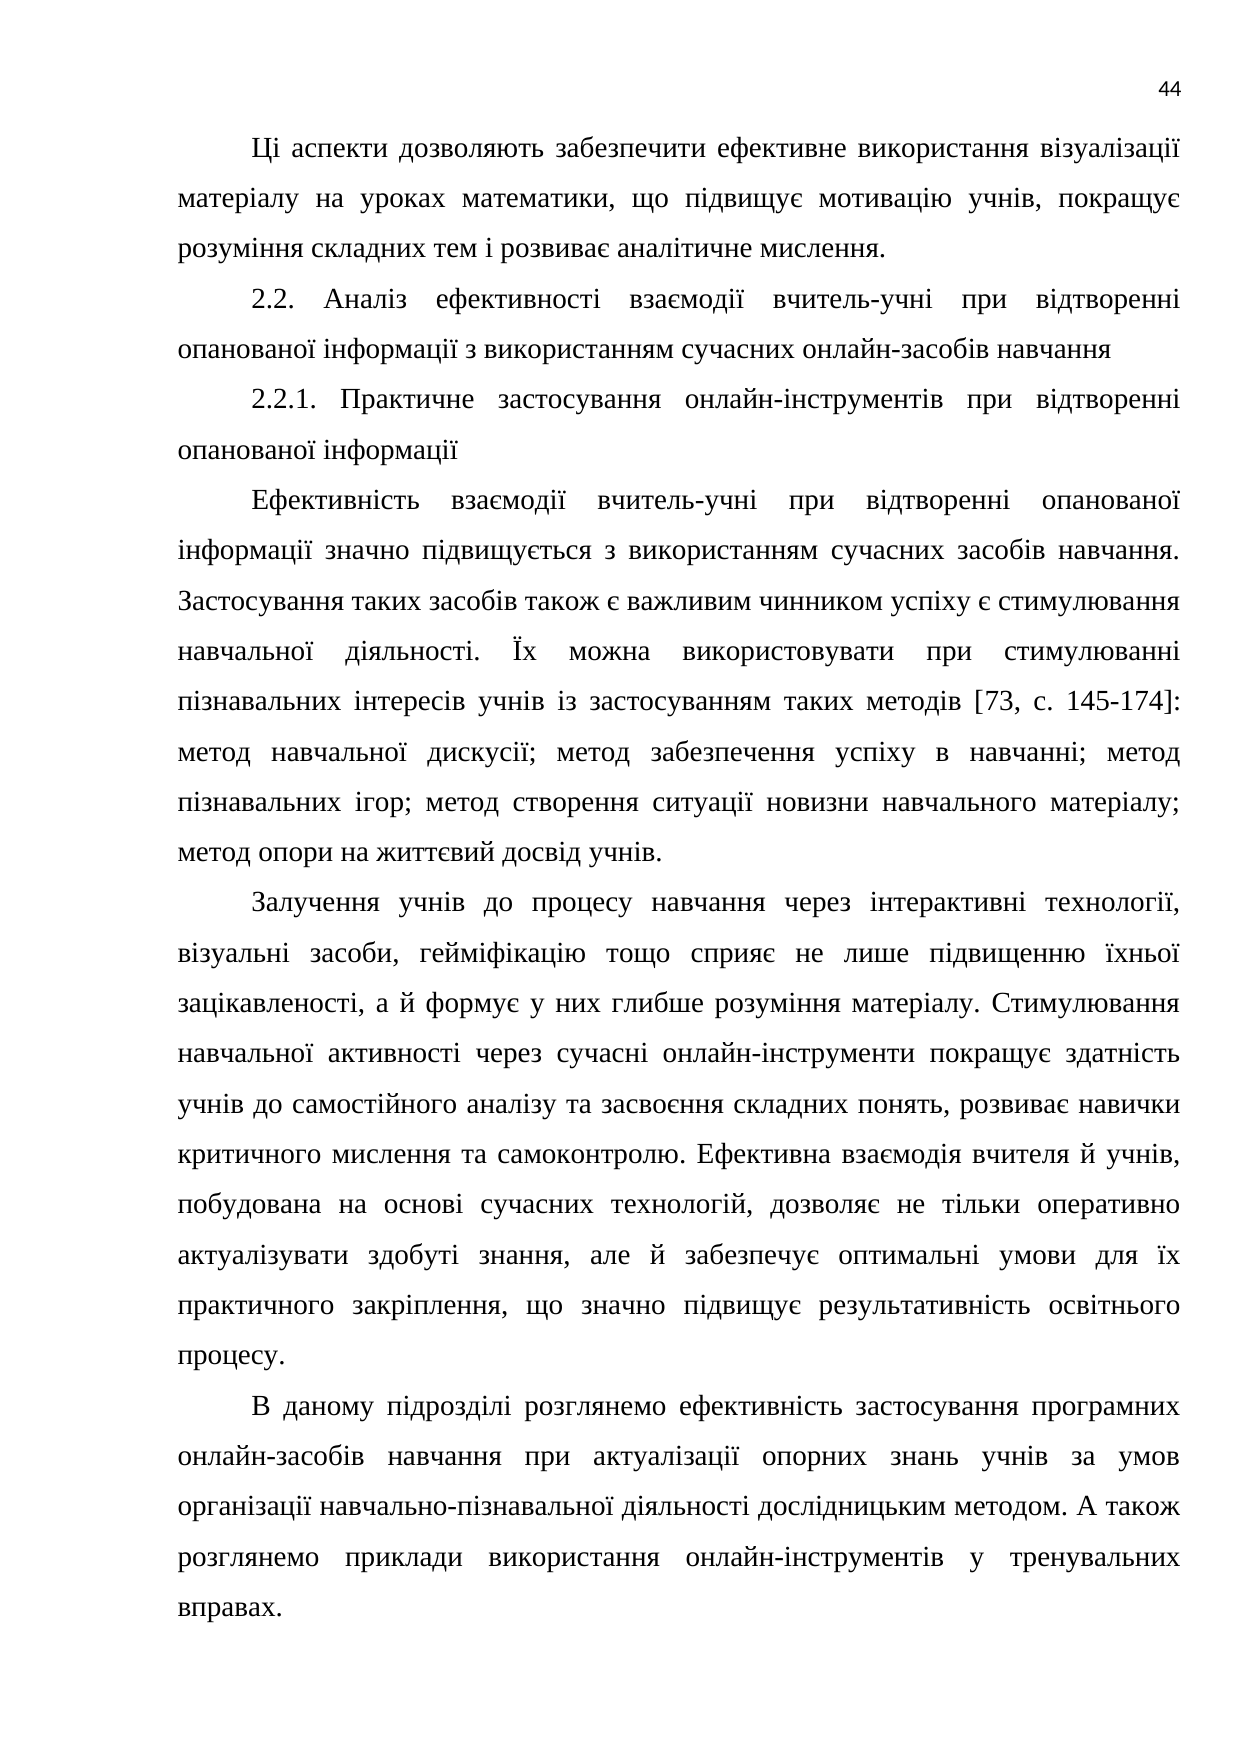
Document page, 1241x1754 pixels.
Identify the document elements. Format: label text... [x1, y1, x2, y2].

subtitle 2.2.1. Практичне застосування онлайн-інструментів при відтворенні опанованої інформації [177, 381, 1181, 465]
subtitle 2.2. Аналіз ефективності взаємодії вчитель-учні при відтворенні опанованої інформації з використанням сучасних онлайн-засобів навчання [177, 281, 1181, 365]
text В даному підрозділі розглянемо ефективність застосування програмних онлайн-засобів навчання при актуалізації опорних знань учнів за умов організації навчально-пізнавальної діяльності дослідницьким методом. А також розглянемо приклади використання онлайн-інструментів у тренувальних вправах. [177, 1388, 1181, 1622]
text Ці аспекти дозволяють забезпечити ефективне використання візуалізації матеріалу на уроках математики, що підвищує мотивацію учнів, покращує розуміння складних тем і розвиває аналітичне мислення. [177, 130, 1181, 264]
text Залучення учнів до процесу навчання через інтерактивні технології, візуальні засоби, гейміфікацію тощо сприяє не лише підвищенню їхньої зацікавленості, а й формує у них глибше розуміння матеріалу. Стимулювання навчальної активності через сучасні онлайн-інструменти покращує здатність учнів до самостійного аналізу та засвоєння складних понять, розвиває навички критичного мислення та самоконтролю. Ефективна взаємодія вчителя й учнів, побудована на основі сучасних технологій, дозволяє не тільки оперативно актуалізувати здобуті знання, але й забезпечує оптимальні умови для їх практичного закріплення, що значно підвищує результативність освітнього процесу. [177, 884, 1181, 1371]
text Ефективність взаємодії вчитель-учні при відтворенні опанованої інформації значно підвищується з використанням сучасних засобів навчання. Застосування таких засобів також є важливим чинником успіху є стимулювання навчальної діяльності. Їх можна використовувати при стимулюванні пізнавальних інтересів учнів із застосуванням таких методів [73, с. 145-174]: метод навчальної дискусії; метод забезпечення успіху в навчанні; метод пізнавальних ігор; метод створення ситуації новизни навчального матеріалу; метод опори на життєвий досвід учнів. [177, 482, 1181, 868]
